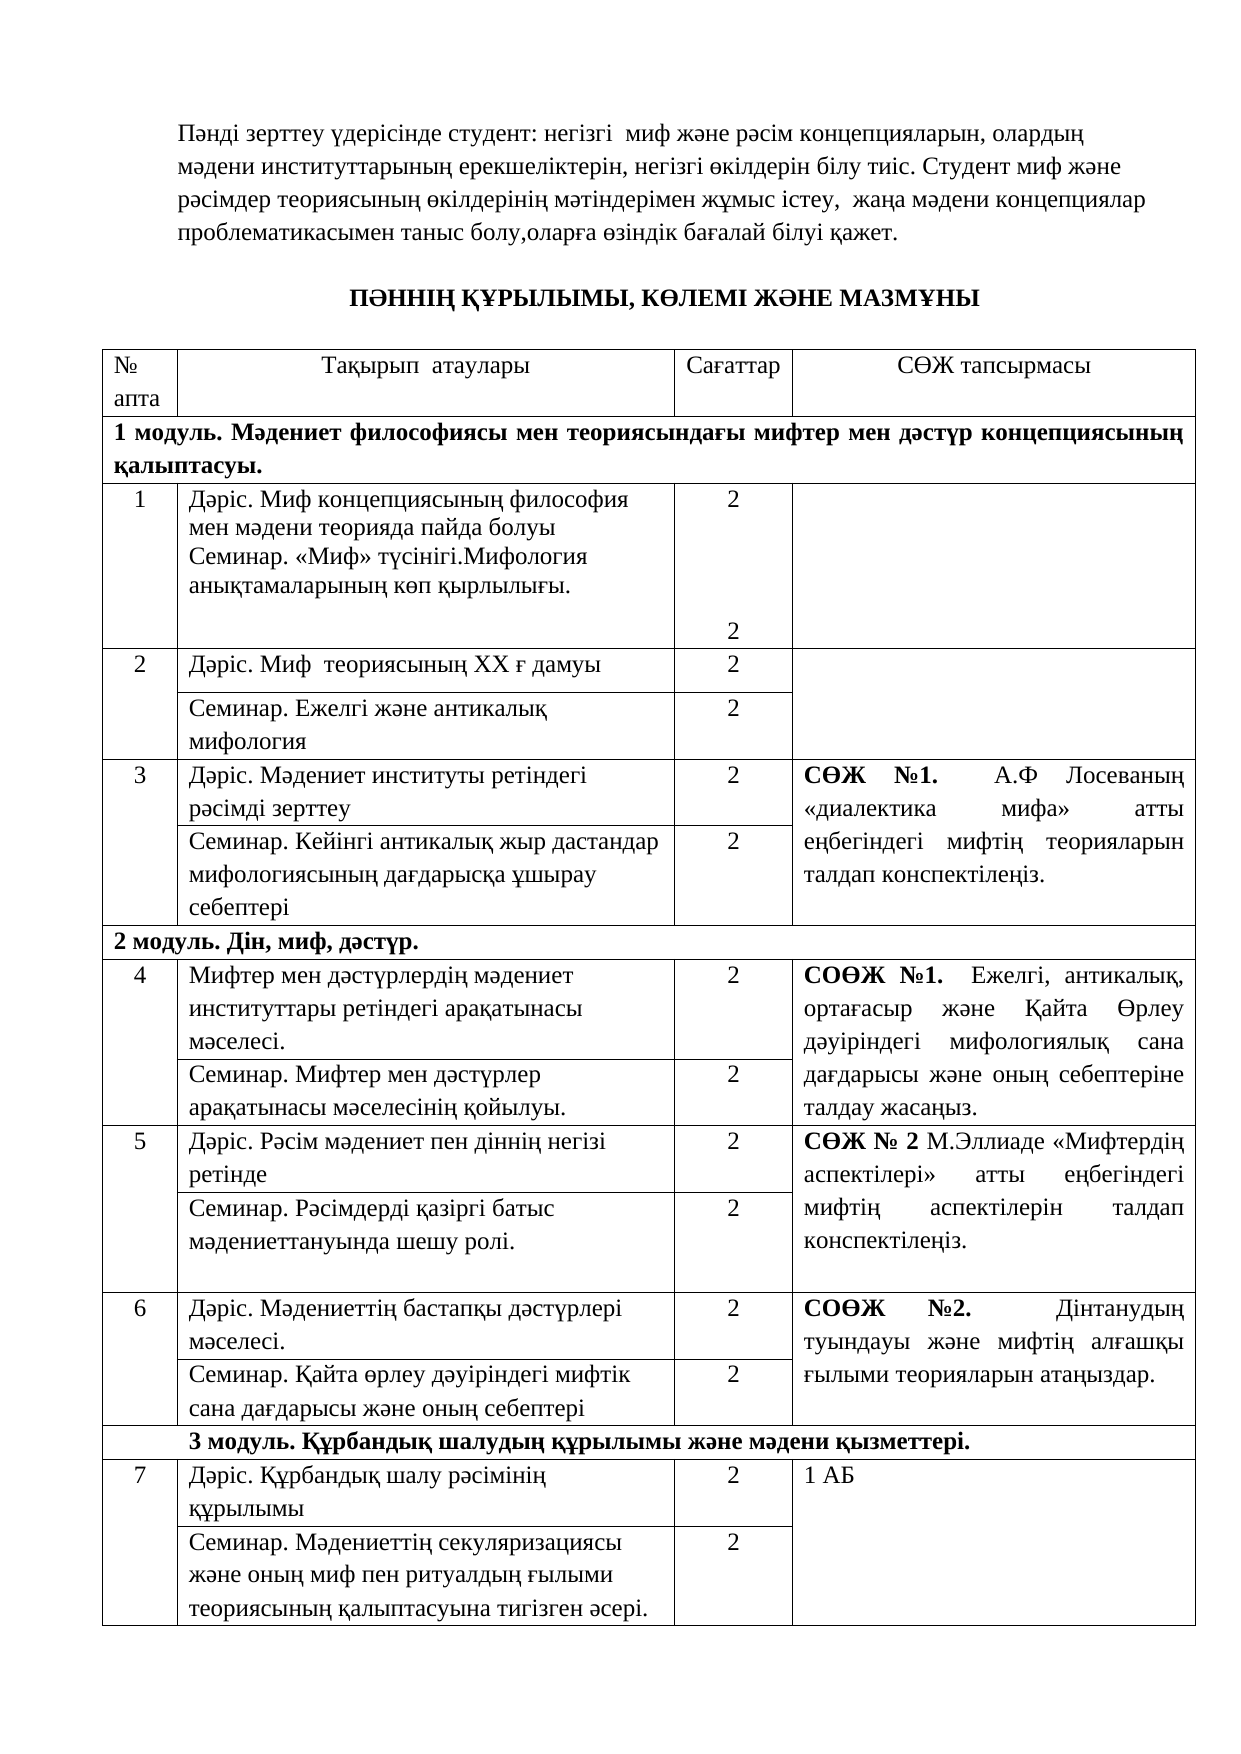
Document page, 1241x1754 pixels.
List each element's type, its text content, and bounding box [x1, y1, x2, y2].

table_cell 4 [103, 960, 177, 1125]
table_cell 2 [675, 960, 792, 1058]
table_cell Дәріс. Рәсім мәдениет пен діннің негізі ретінде [178, 1126, 674, 1192]
table_cell 2 [675, 649, 792, 692]
table_cell 1 модуль. Мәдениет философиясы мен теориясындағы мифтер мен дәстүр концепциясының қалыптасуы. [103, 417, 1195, 483]
table_header Тақырып атаулары [178, 350, 674, 416]
table_cell 2 [675, 1193, 792, 1292]
table_cell 2 [675, 1126, 792, 1192]
table_cell 5 [103, 1126, 177, 1292]
table_cell 3 модуль. Құрбандық шалудың құрылымы және мәдени қызметтері. [103, 1426, 1195, 1459]
table_cell Семинар. Рәсімдерді қазіргі батыс мәдениеттануында шешу ролі. [178, 1193, 674, 1292]
table_cell 2 [675, 826, 792, 925]
table_cell 2 [675, 1060, 792, 1125]
table_cell 2 [103, 649, 177, 759]
table_cell 2 модуль. Дін, миф, дәстүр. [103, 926, 1195, 959]
table_cell Семинар. Қайта өрлеу дәуіріндегі мифтік сана дағдарысы және оның себептері [178, 1360, 674, 1425]
table_cell 7 [103, 1460, 177, 1625]
table_cell 2 [675, 1460, 792, 1526]
table_cell [793, 484, 1195, 648]
table_cell 2 [675, 1527, 792, 1625]
table_cell 2 [675, 760, 792, 825]
table_cell 1 АБ [793, 1460, 1195, 1625]
table_cell 6 [103, 1293, 177, 1425]
table_cell Дәріс. Миф теориясының ХХ ғ дамуы [178, 649, 674, 692]
table_cell 2 2 [675, 484, 792, 648]
table_cell СОӨЖ №1. Ежелгі, антикалық, ортағасыр және Қайта Өрлеу дәуіріндегі мифологиялық сана дағдарысы және оның себептеріне талдау жасаңыз. [793, 960, 1195, 1125]
table_cell Дәріс. Мәдениет институты ретіндегі рәсімді зерттеу [178, 760, 674, 825]
table_cell Семинар. Мифтер мен дәстүрлер арақатынасы мәселесінің қойылуы. [178, 1060, 674, 1125]
table_cell Мифтер мен дәстүрлердің мәдениет институттары ретіндегі арақатынасы мәселесі. [178, 960, 674, 1058]
table_cell Дәріс. Құрбандық шалу рәсімінің құрылымы [178, 1460, 674, 1526]
table_cell СОӨЖ №2. Дінтанудың туындауы және мифтің алғашқы ғылыми теорияларын атаңыздар. [793, 1293, 1195, 1425]
table_cell Семинар. Ежелгі және антикалық мифология [178, 693, 674, 759]
table_cell 2 [675, 693, 792, 759]
table_cell Дәріс. Миф концепциясының философия мен мәдени теорияда пайда болуы Семинар. «Миф» түсінігі.Мифология анықтамаларының көп қырлылығы. [178, 484, 674, 648]
table_header СӨЖ тапсырмасы [793, 350, 1195, 416]
table_cell СӨЖ № .Эллиаде «Мифтердің аспектілері» атты еңбегіндегі мифтің аспектілерін талдап конспектілеңіз. [793, 1126, 1195, 1292]
table_cell Семинар. Мәдениеттің секуляризациясы және оның миф пен ритуалдың ғылыми теориясының қалыптасуына тигізген әсері. [178, 1527, 674, 1625]
table_cell Дәріс. Мәдениеттің бастапқы дәстүрлері мәселесі. [178, 1293, 674, 1358]
table_cell СӨЖ №1. А.Ф Лосеваның «диалектика мифа» атты еңбегіндегі мифтің теорияларын талдап конспектілеңіз. [793, 760, 1195, 925]
table_header № апта [103, 350, 177, 416]
table_cell Семинар. Кейінгі антикалық жыр дастандар мифологиясының дағдарысқа ұшырау себептері [178, 826, 674, 925]
text Пәнді зерттеу үдерісінде студент: негізгі миф және рәсім концепцияларын, олардың мәдени институттарының ерекшеліктерін, негізгі өкілдерін білу тиіс. Студент миф және рәсімдер теориясының өкілдерінің мәтіндерімен жұмыс істеу, жаңа мәдени концепциялар проблематикасымен таныс болу,оларға өзіндік бағалай білуі қажет. [177, 118, 1152, 246]
table_cell 2 [675, 1360, 792, 1425]
table_cell [793, 649, 1195, 759]
text ПӘННІҢ ҚҰРЫЛЫМЫ, КӨЛЕМІ ЖӘНЕ МАЗМҰНЫ [177, 283, 1152, 312]
table_cell 1 [103, 484, 177, 648]
table_cell 2 [675, 1293, 792, 1358]
table_cell 3 [103, 760, 177, 925]
table_header Сағаттар [675, 350, 792, 416]
